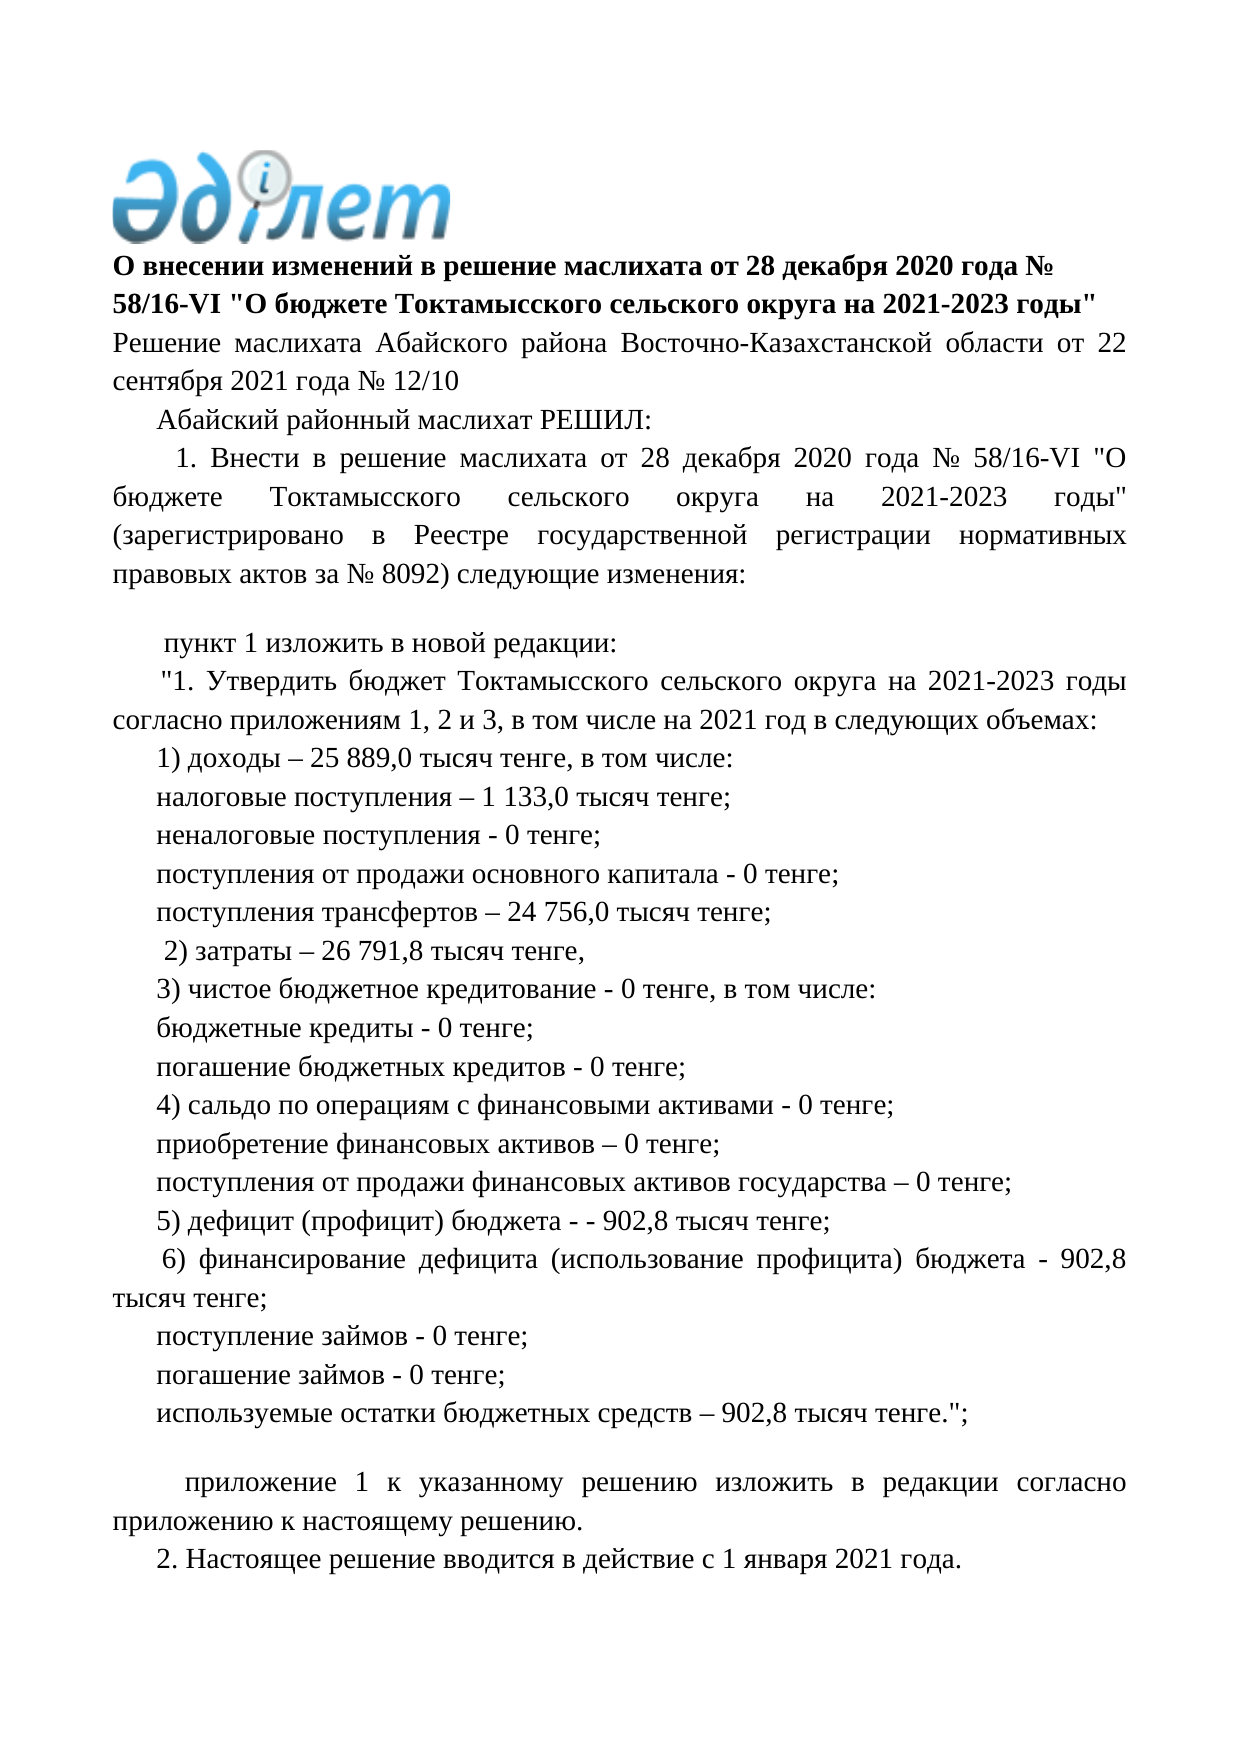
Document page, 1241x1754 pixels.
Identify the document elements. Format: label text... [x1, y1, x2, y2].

text погашение займов - 0 тенге; [112, 1357, 1128, 1391]
text О внесении изменений в решение маслихата от 28 декабря 2020 года № 58/16-VI "О бюджете Токтамысского сельского округа на 2021-2023 годы" [112, 248, 1128, 320]
text "1. Утвердить бюджет Токтамысского сельского округа на 2021-2023 годы согласно приложениям 1, 2 и 3, в том числе на 2021 год в следующих объемах: [112, 663, 1128, 735]
text пункт 1 изложить в новой редакции: [112, 625, 1128, 658]
text используемые остатки бюджетных средств – 902,8 тысяч тенге."; [112, 1396, 1128, 1429]
picture [112, 150, 451, 244]
text Решение маслихата Абайского района Восточно-Казахстанской области от 22 сентября 2021 года № 12/10 [112, 325, 1128, 397]
text поступление займов - 0 тенге; [112, 1318, 1128, 1352]
text 5) дефицит (профицит) бюджета - - 902,8 тысяч тенге; [112, 1203, 1128, 1236]
text 1. Внести в решение маслихата от 28 декабря 2020 года № 58/16-VI "О бюджете Токтамысского сельского округа на 2021-2023 годы" (зарегистрировано в Реестре государственной регистрации нормативных правовых актов за № 8092) следующие изменения: [112, 440, 1128, 589]
text поступления трансфертов – 24 756,0 тысяч тенге; [112, 894, 1128, 928]
text 2) затраты – 26 791,8 тысяч тенге, [112, 933, 1128, 967]
text налоговые поступления – 1 133,0 тысяч тенге; [112, 779, 1128, 812]
text поступления от продажи основного капитала - 0 тенге; [112, 856, 1128, 889]
text 6) финансирование дефицита (использование профицита) бюджета - 902,8 тысяч тенге; [112, 1241, 1128, 1313]
text поступления от продажи финансовых активов государства – 0 тенге; [112, 1164, 1128, 1198]
text погашение бюджетных кредитов - 0 тенге; [112, 1049, 1128, 1082]
text 2. Настоящее решение вводится в действие с 1 января 2021 года. [112, 1541, 1128, 1575]
text приложение 1 к указанному решению изложить в редакции согласно приложению к настоящему решению. [112, 1464, 1128, 1536]
text Абайский районный маслихат РЕШИЛ: [112, 402, 1128, 435]
text 1) доходы – 25 889,0 тысяч тенге, в том числе: [112, 740, 1128, 774]
text 4) сальдо по операциям с финансовыми активами - 0 тенге; [112, 1087, 1128, 1121]
text неналоговые поступления - 0 тенге; [112, 817, 1128, 851]
text бюджетные кредиты - 0 тенге; [112, 1010, 1128, 1044]
text 3) чистое бюджетное кредитование - 0 тенге, в том числе: [112, 972, 1128, 1005]
text приобретение финансовых активов – 0 тенге; [112, 1126, 1128, 1159]
